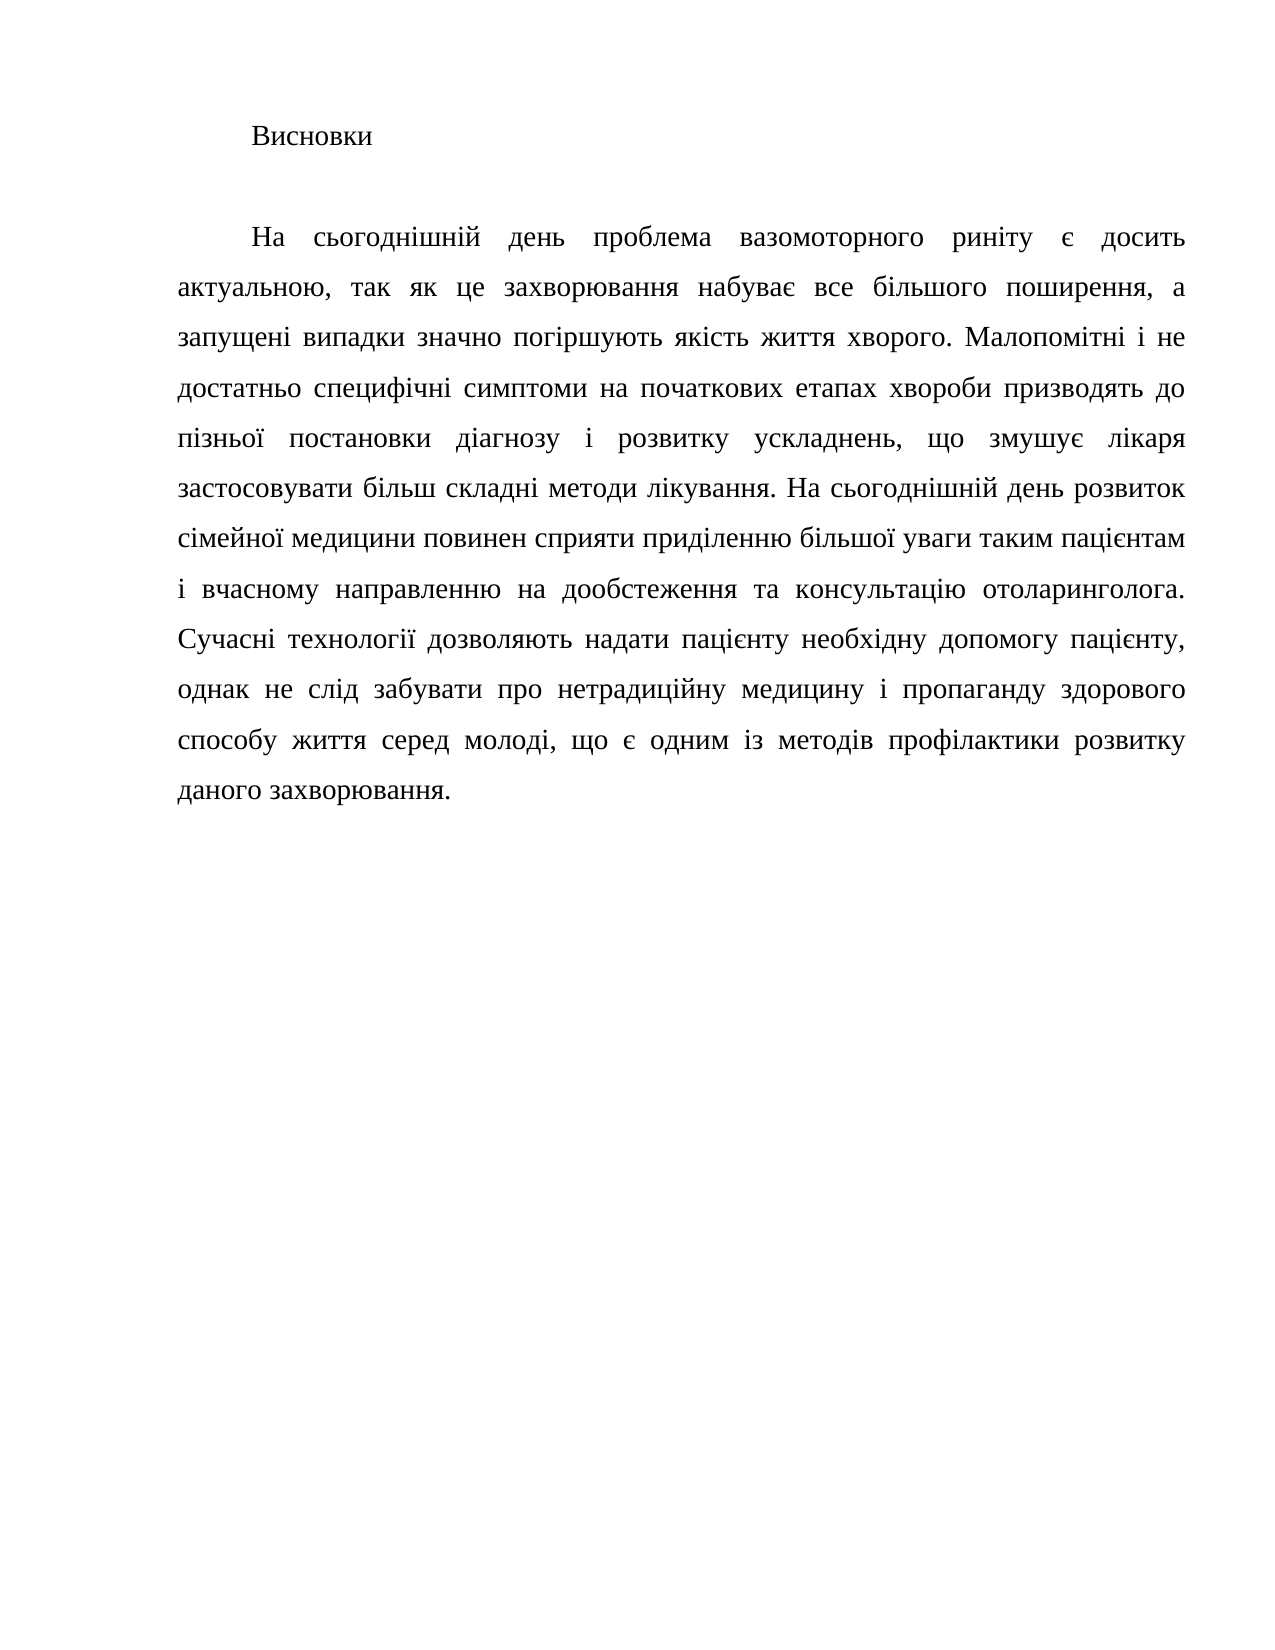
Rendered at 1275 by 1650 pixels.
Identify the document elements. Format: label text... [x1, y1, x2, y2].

text Висновки [177, 118, 1186, 152]
text На сьогоднішній день проблема вазомоторного риніту є досить актуальною, так як це захворювання набуває все більшого поширення, а запущені випадки значно погіршують якість життя хворого. Малопомітні і не достатньо специфічні симптоми на початкових етапах хвороби призводять до пізньої постановки діагнозу і розвитку ускладнень, що змушує лікаря застосовувати більш складні методи лікування. На сьогоднішній день розвиток сімейної медицини повинен сприяти приділенню більшої уваги таким пацієнтам і вчасному направленню на дообстеження та консультацію отоларинголога. Сучасні технології дозволяють надати пацієнту необхідну допомогу пацієнту, однак не слід забувати про нетрадиційну медицину і пропаганду здорового способу життя серед молоді, що є одним із методів профілактики розвитку даного захворювання. [177, 219, 1186, 806]
